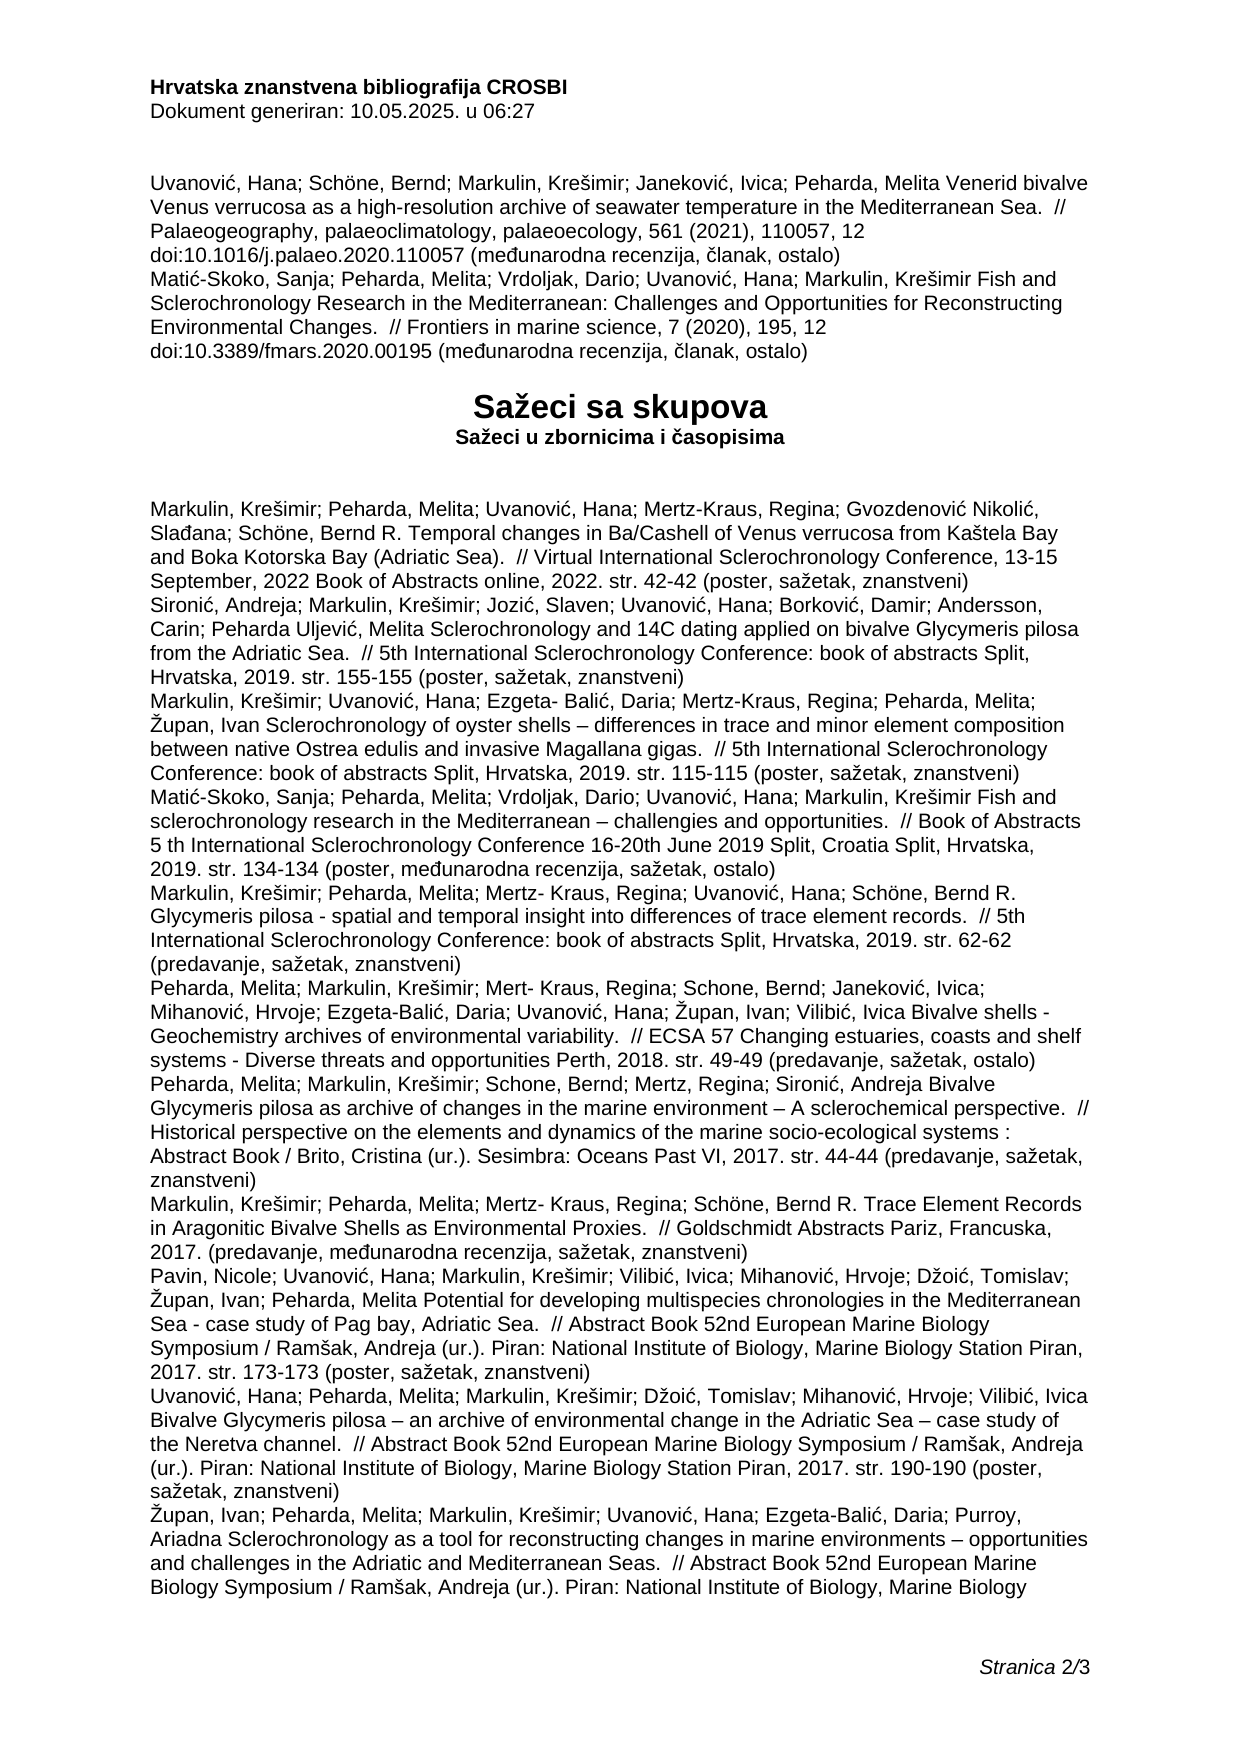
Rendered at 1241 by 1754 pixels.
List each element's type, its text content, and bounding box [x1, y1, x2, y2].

text Markulin, Krešimir; Uvanović, Hana; Ezgeta- Balić, Daria; Mertz-Kraus, Regina; Peharda, Melita; Župan, Ivan [150, 689, 1090, 784]
text Markulin, Krešimir; Peharda, Melita; Uvanović, Hana; Mertz-Kraus, Regina; Gvozdenović Nikolić, Slađana; Schöne, Bernd R. [150, 497, 1090, 593]
text Peharda, Melita; Markulin, Krešimir; Schone, Bernd; Mertz, Regina; Sironić, Andreja [150, 1072, 1090, 1192]
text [150, 1503, 1090, 1599]
text Uvanović, Hana; Peharda, Melita; Markulin, Krešimir; Džoić, Tomislav; Mihanović, Hrvoje; Vilibić, Ivica [150, 1383, 1090, 1503]
text Pavin, Nicole; Uvanović, Hana; Markulin, Krešimir; Vilibić, Ivica; Mihanović, Hrvoje; Džoić, Tomislav; Župan, Ivan; Peharda, Melita [150, 1264, 1090, 1383]
text Markulin, Krešimir; Peharda, Melita; Mertz- Kraus, Regina; Uvanović, Hana; Schöne, Bernd R. [150, 880, 1090, 976]
subtitle Sažeci u zbornicima i časopisima [150, 425, 1090, 449]
text Markulin, Krešimir; Peharda, Melita; Mertz- Kraus, Regina; Schöne, Bernd R. [150, 1192, 1090, 1264]
text Matić-Skoko, Sanja; Peharda, Melita; Vrdoljak, Dario; Uvanović, Hana; Markulin, Krešimir [150, 784, 1090, 880]
text Matić-Skoko, Sanja; Peharda, Melita; Vrdoljak, Dario; Uvanović, Hana; Markulin, Krešimir [150, 267, 1090, 363]
subtitle Sažeci sa skupova [150, 387, 1090, 425]
text Uvanović, Hana; Schöne, Bernd; Markulin, Krešimir; Janeković, Ivica; Peharda, Melita [150, 171, 1090, 267]
text Peharda, Melita; Markulin, Krešimir; Mert- Kraus, Regina; Schone, Bernd; Janeković, Ivica; Mihanović, Hrvoje; Ezgeta-Balić, Daria; Uvanović, Hana; Župan, Ivan; Vilibić, Ivica [150, 976, 1090, 1072]
text Sironić, Andreja; Markulin, Krešimir; Jozić, Slaven; Uvanović, Hana; Borković, Damir; Andersson, Carin; Peharda Uljević, Melita [150, 593, 1090, 689]
